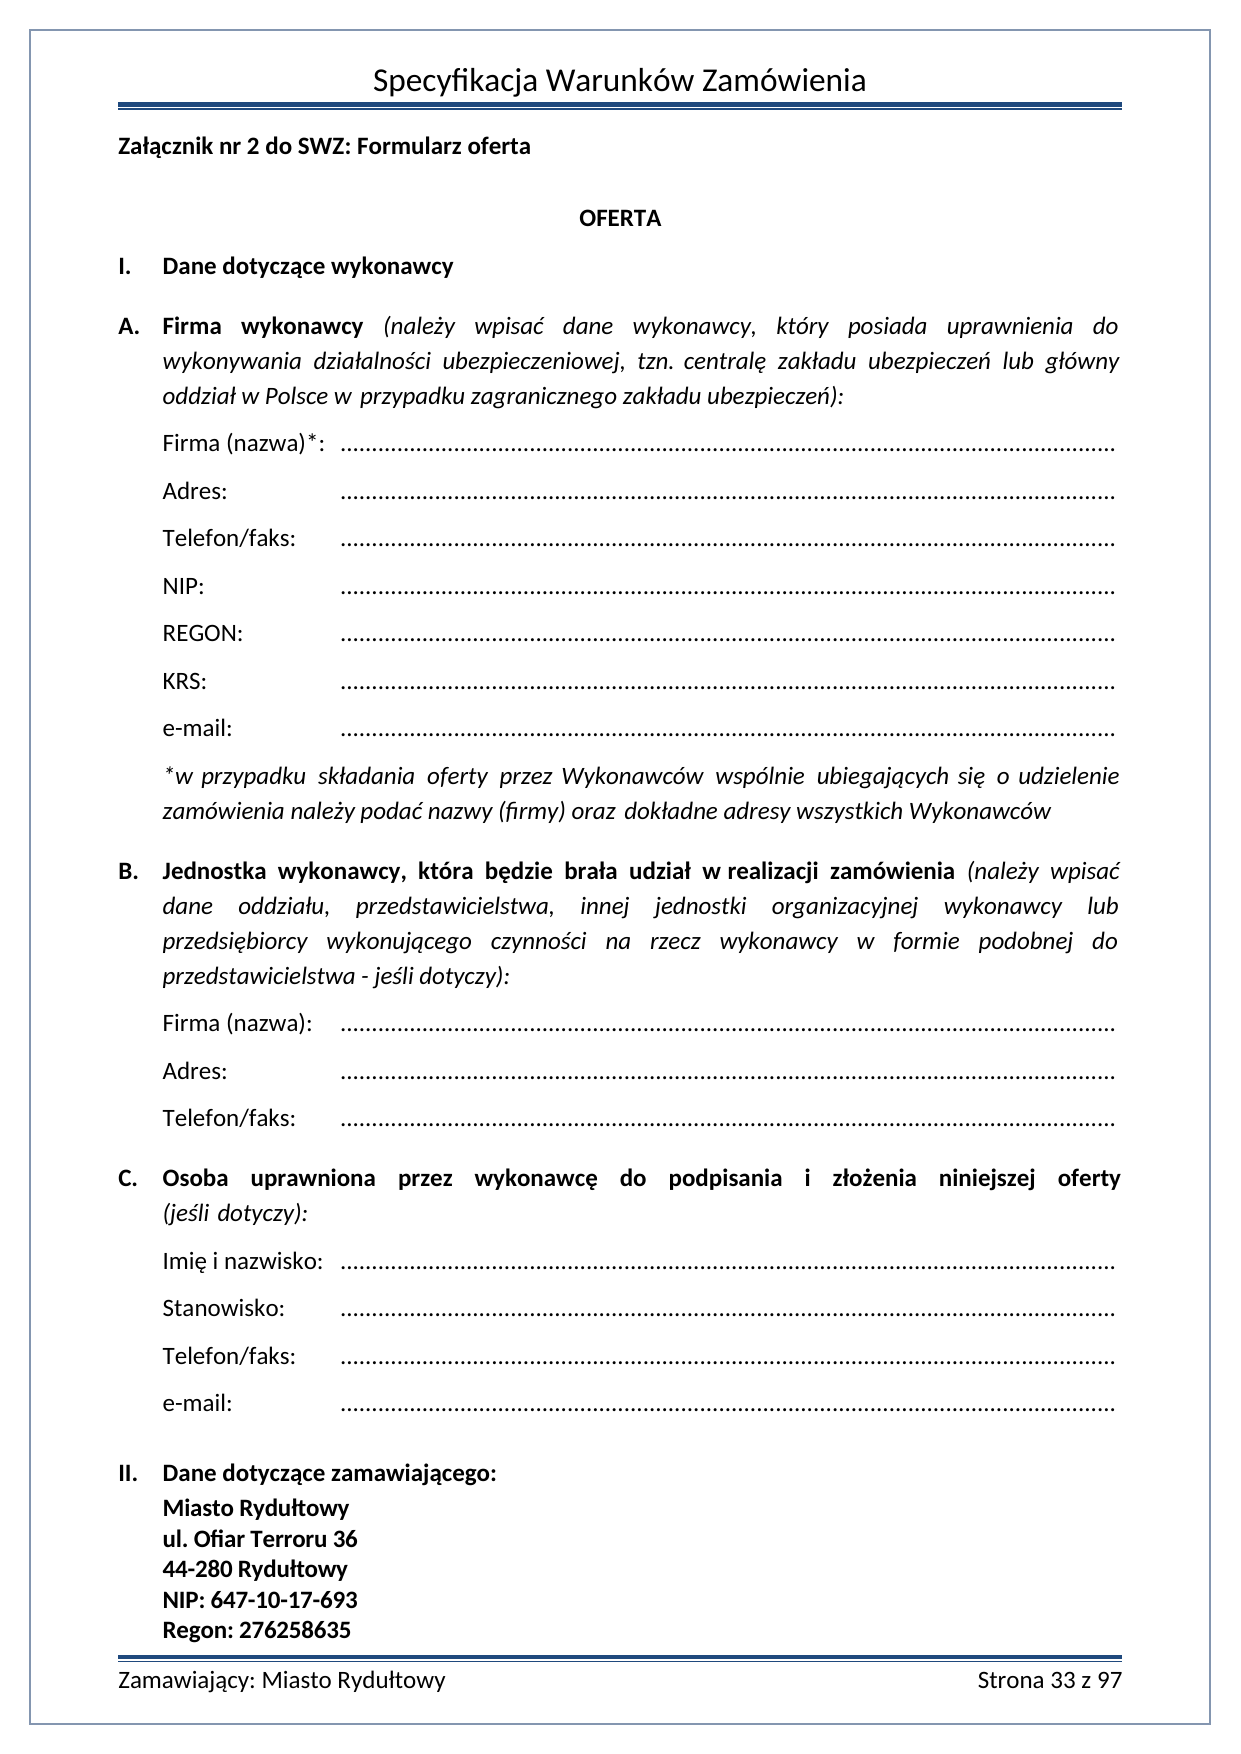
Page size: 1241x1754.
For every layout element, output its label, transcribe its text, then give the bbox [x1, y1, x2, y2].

text Telefon/faks: ........................................................................................................................... [162, 1340, 1122, 1370]
text Załącznik nr 2 do SWZ: Formularz oferta [118, 130, 1122, 160]
list Dane dotyczące zamawiającego: [118, 1457, 1122, 1488]
text Adres: ........................................................................................................................... [162, 1055, 1122, 1085]
list Jednostka wykonawcy, która będzie brała udział w realizacji zamówienia (należy wpisać dane oddziału, przedstawicielstwa, innej jednostki organizacyjnej wykonawcy lub przedsiębiorcy wykonującego czynności na rzecz wykonawcy w formie podobnej do przedstawicielstwa - jeśli dotyczy): [118, 855, 1122, 990]
text NIP: ........................................................................................................................... [162, 570, 1122, 600]
text KRS: ........................................................................................................................... [162, 665, 1122, 695]
text 44-280 Rydułtowy [162, 1553, 1122, 1584]
text OFERTA [118, 202, 1122, 233]
text Miasto Rydułtowy [162, 1492, 1122, 1523]
text Telefon/faks: ........................................................................................................................... [162, 522, 1122, 553]
text ul. Ofiar Terroru 36 [162, 1523, 1122, 1553]
text Adres: ........................................................................................................................... [162, 475, 1122, 505]
text Firma (nazwa)*: ........................................................................................................................... [162, 427, 1122, 458]
text Imię i nazwisko: ........................................................................................................................... [162, 1245, 1122, 1275]
list Osoba uprawniona przez wykonawcę do podpisania i złożenia niniejszej oferty (jeśli dotyczy): [118, 1162, 1122, 1228]
text Stanowisko: ........................................................................................................................... [162, 1292, 1122, 1323]
text Firma (nazwa): ........................................................................................................................... [162, 1007, 1122, 1038]
text NIP: 647-10-17-693 [162, 1584, 1122, 1614]
text e-mail: ........................................................................................................................... [162, 712, 1122, 743]
list Firma wykonawcy (należy wpisać dane wykonawcy, który posiada uprawnienia do wykonywania działalności ubezpieczeniowej, tzn. centralę zakładu ubezpieczeń lub główny oddział w Polsce w przypadku zagranicznego zakładu ubezpieczeń): [118, 310, 1122, 410]
text Regon: 276258635 [162, 1614, 1122, 1645]
list Dane dotyczące wykonawcy [118, 250, 1122, 280]
text Telefon/faks: ........................................................................................................................... [162, 1102, 1122, 1133]
text *w przypadku składania oferty przez Wykonawców wspólnie ubiegających się o udzielenie zamówienia należy podać nazwy (firmy) oraz dokładne adresy wszystkich Wykonawców [162, 760, 1122, 825]
text REGON: ........................................................................................................................... [162, 617, 1122, 648]
text e-mail: ........................................................................................................................... [162, 1387, 1122, 1418]
